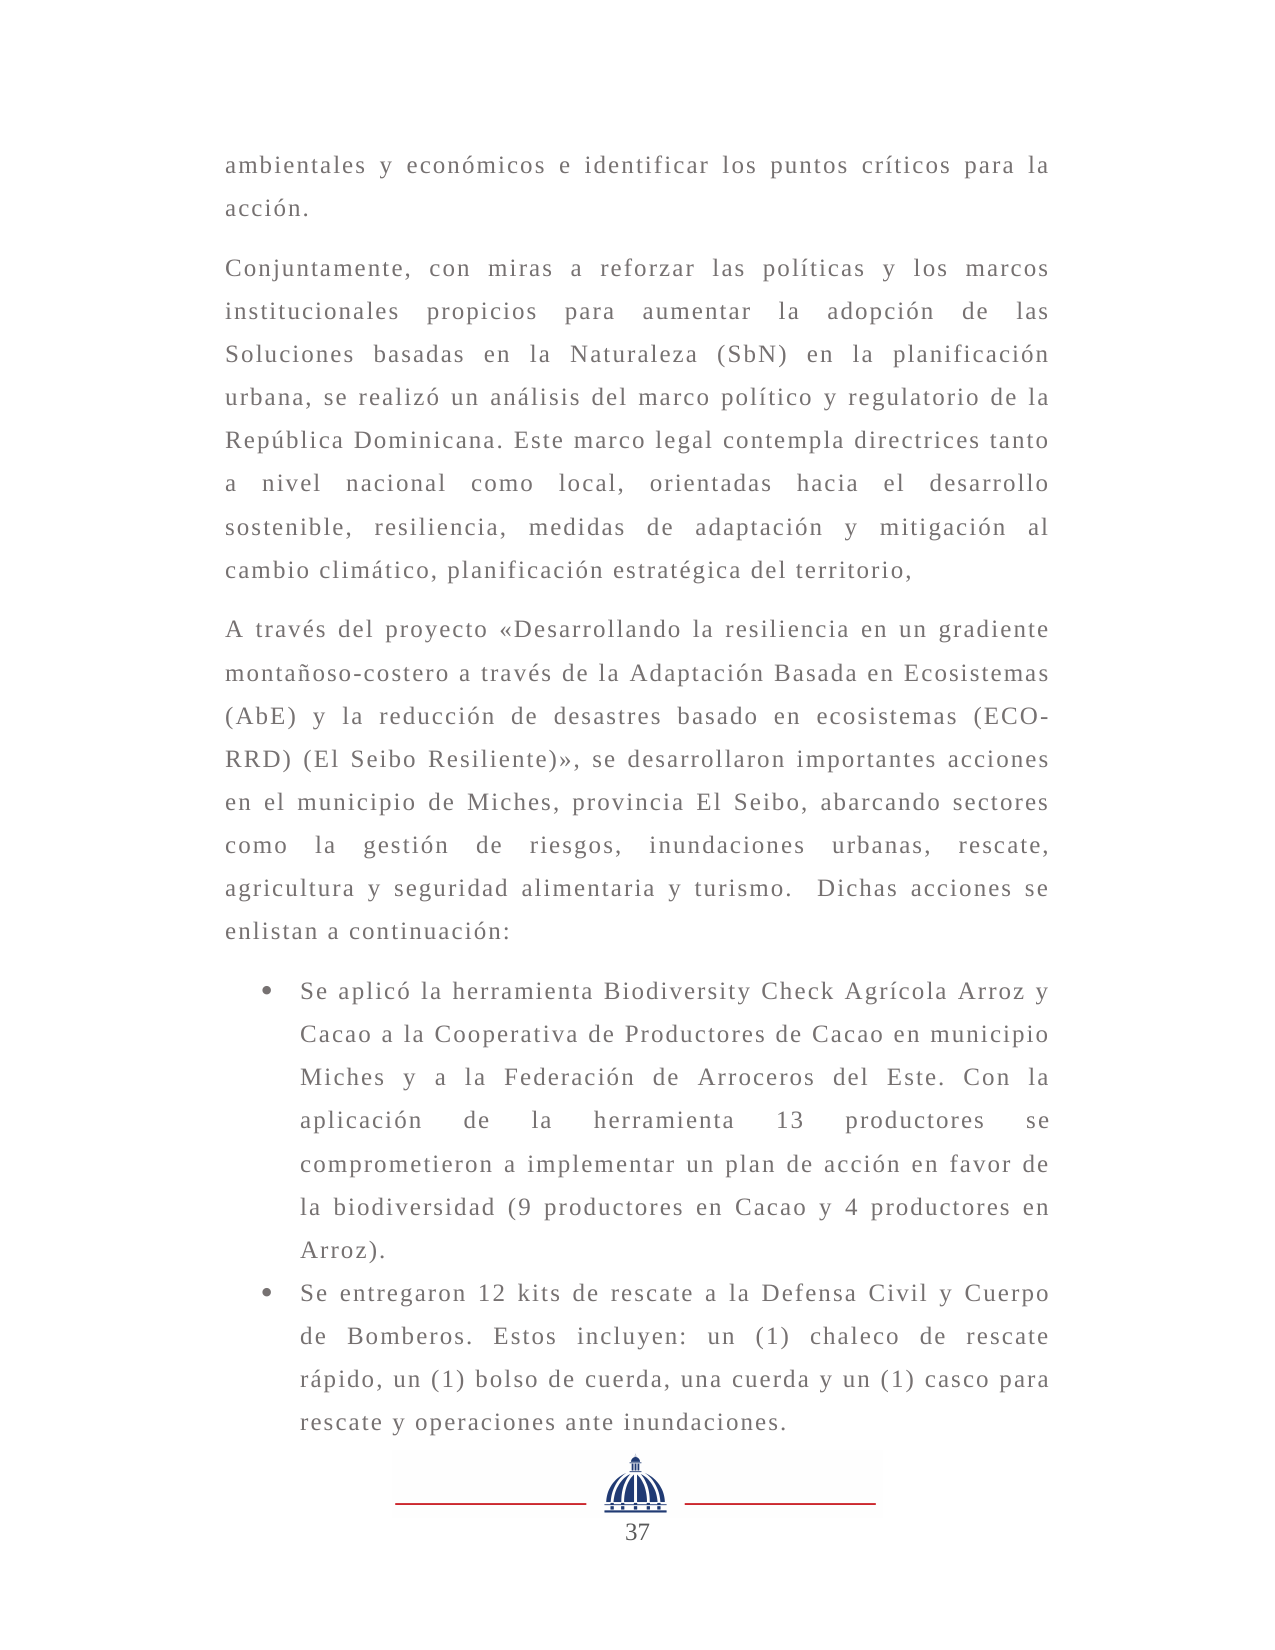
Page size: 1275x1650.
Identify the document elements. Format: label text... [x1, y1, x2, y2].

picture [391, 1450, 884, 1518]
text A través del proyecto «Desarrollando la resiliencia en un gradiente montañoso-costero a través de la Adaptación Basada en Ecosistemas (AbE) y la reducción de desastres basado en ecosistemas (ECO-RRD) (El Seibo Resiliente)», se desarrollaron importantes acciones en el municipio de Miches, provincia El Seibo, abarcando sectores como la gestión de riesgos, inundaciones urbanas, rescate, agricultura y seguridad alimentaria y turismo. Dichas acciones se enlistan a continuación: [225, 614, 1050, 945]
list Se aplicó la herramienta Biodiversity Check Agrícola Arroz y Cacao a la Cooperativa de Productores de Cacao en municipio Miches y a la Federación de Arroceros del Este. Con la aplicación de la herramienta 13 productores se comprometieron a implementar un plan de acción en favor de la biodiversidad (9 productores en Cacao y 4 productores en Arroz). [262, 976, 1050, 1264]
text Conjuntamente, con miras a reforzar las políticas y los marcos institucionales propicios para aumentar la adopción de las Soluciones basadas en la Naturaleza (SbN) en la planificación urbana, se realizó un análisis del marco político y regulatorio de la República Dominicana. Este marco legal contempla directrices tanto a nivel nacional como local, orientadas hacia el desarrollo sostenible, resiliencia, medidas de adaptación y mitigación al cambio climático, planificación estratégica del territorio, [225, 253, 1050, 583]
list Se entregaron 12 kits de rescate a la Defensa Civil y Cuerpo de Bomberos. Estos incluyen: un (1) chaleco de rescate rápido, un (1) bolso de cuerda, una cuerda y un (1) casco para rescate y operaciones ante inundaciones. [262, 1278, 1050, 1436]
